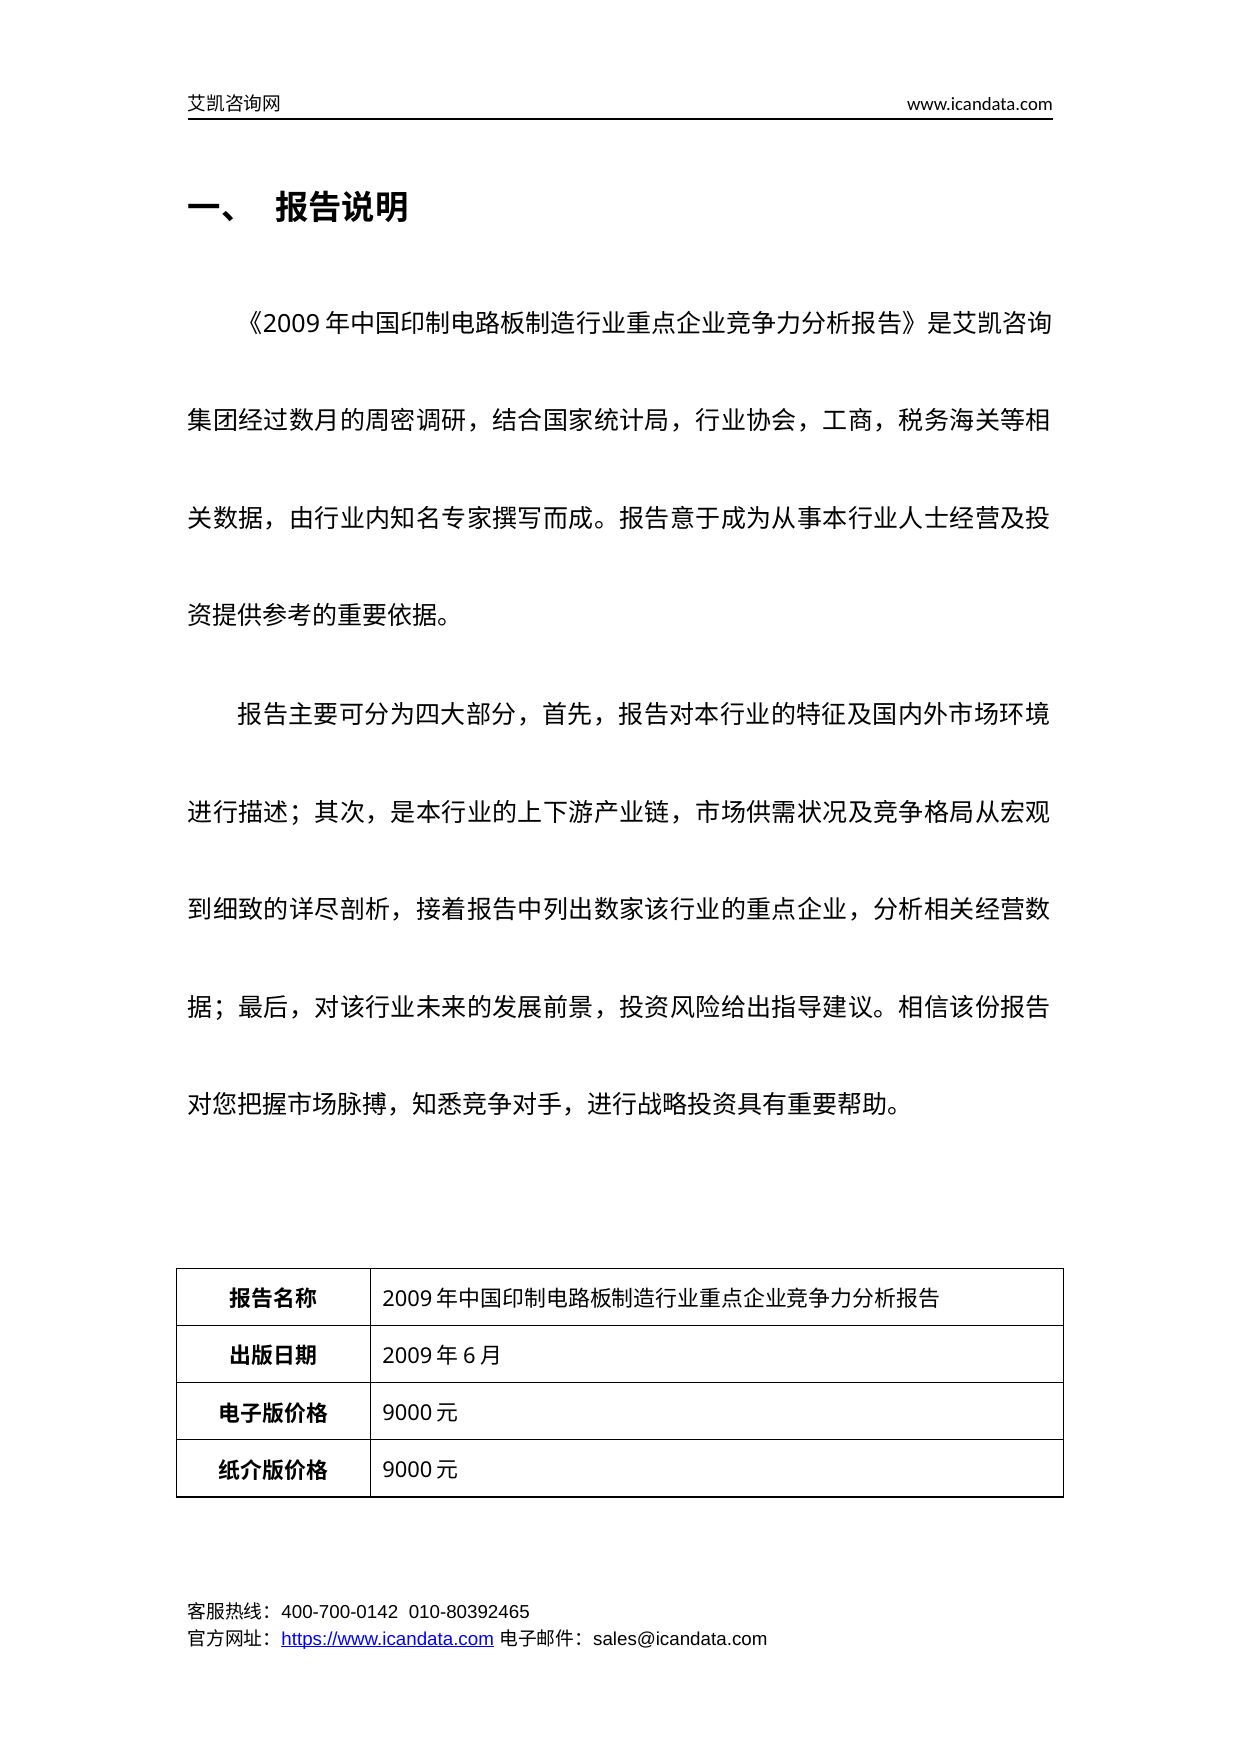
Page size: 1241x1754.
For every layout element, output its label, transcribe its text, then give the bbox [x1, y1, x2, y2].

table_cell 纸介版价格 [177, 1440, 370, 1496]
table_cell 出版日期 [177, 1326, 370, 1382]
table_header 2009年中国印制电路板制造行业重点企业竞争力分析报告 [371, 1269, 1063, 1325]
table_cell 电子版价格 [177, 1383, 370, 1439]
table_cell 9000元 [371, 1383, 1063, 1439]
text 报告主要可分为四大部分，首先，报告对本行业的特征及国内外市场环境进行描述；其次，是本行业的上下游产业链，市场供需状况及竞争格局从宏观到细致的详尽剖析，接着报告中列出数家该行业的重点企业，分析相关经营数据；最后，对该行业未来的发展前景，投资风险给出指导建议。相信该份报告对您把握市场脉搏，知悉竞争对手，进行战略投资具有重要帮助。 [187, 681, 1053, 1136]
table_cell 2009年6月 [371, 1326, 1063, 1382]
subtitle 报告说明 [187, 172, 1053, 237]
table_cell 9000元 [371, 1440, 1063, 1496]
table_header 报告名称 [177, 1269, 370, 1325]
text 《2009年中国印制电路板制造行业重点企业竞争力分析报告》是艾凯咨询集团经过数月的周密调研，结合国家统计局，行业协会，工商，税务海关等相关数据，由行业内知名专家撰写而成。报告意于成为从事本行业人士经营及投资提供参考的重要依据。 [187, 289, 1053, 646]
